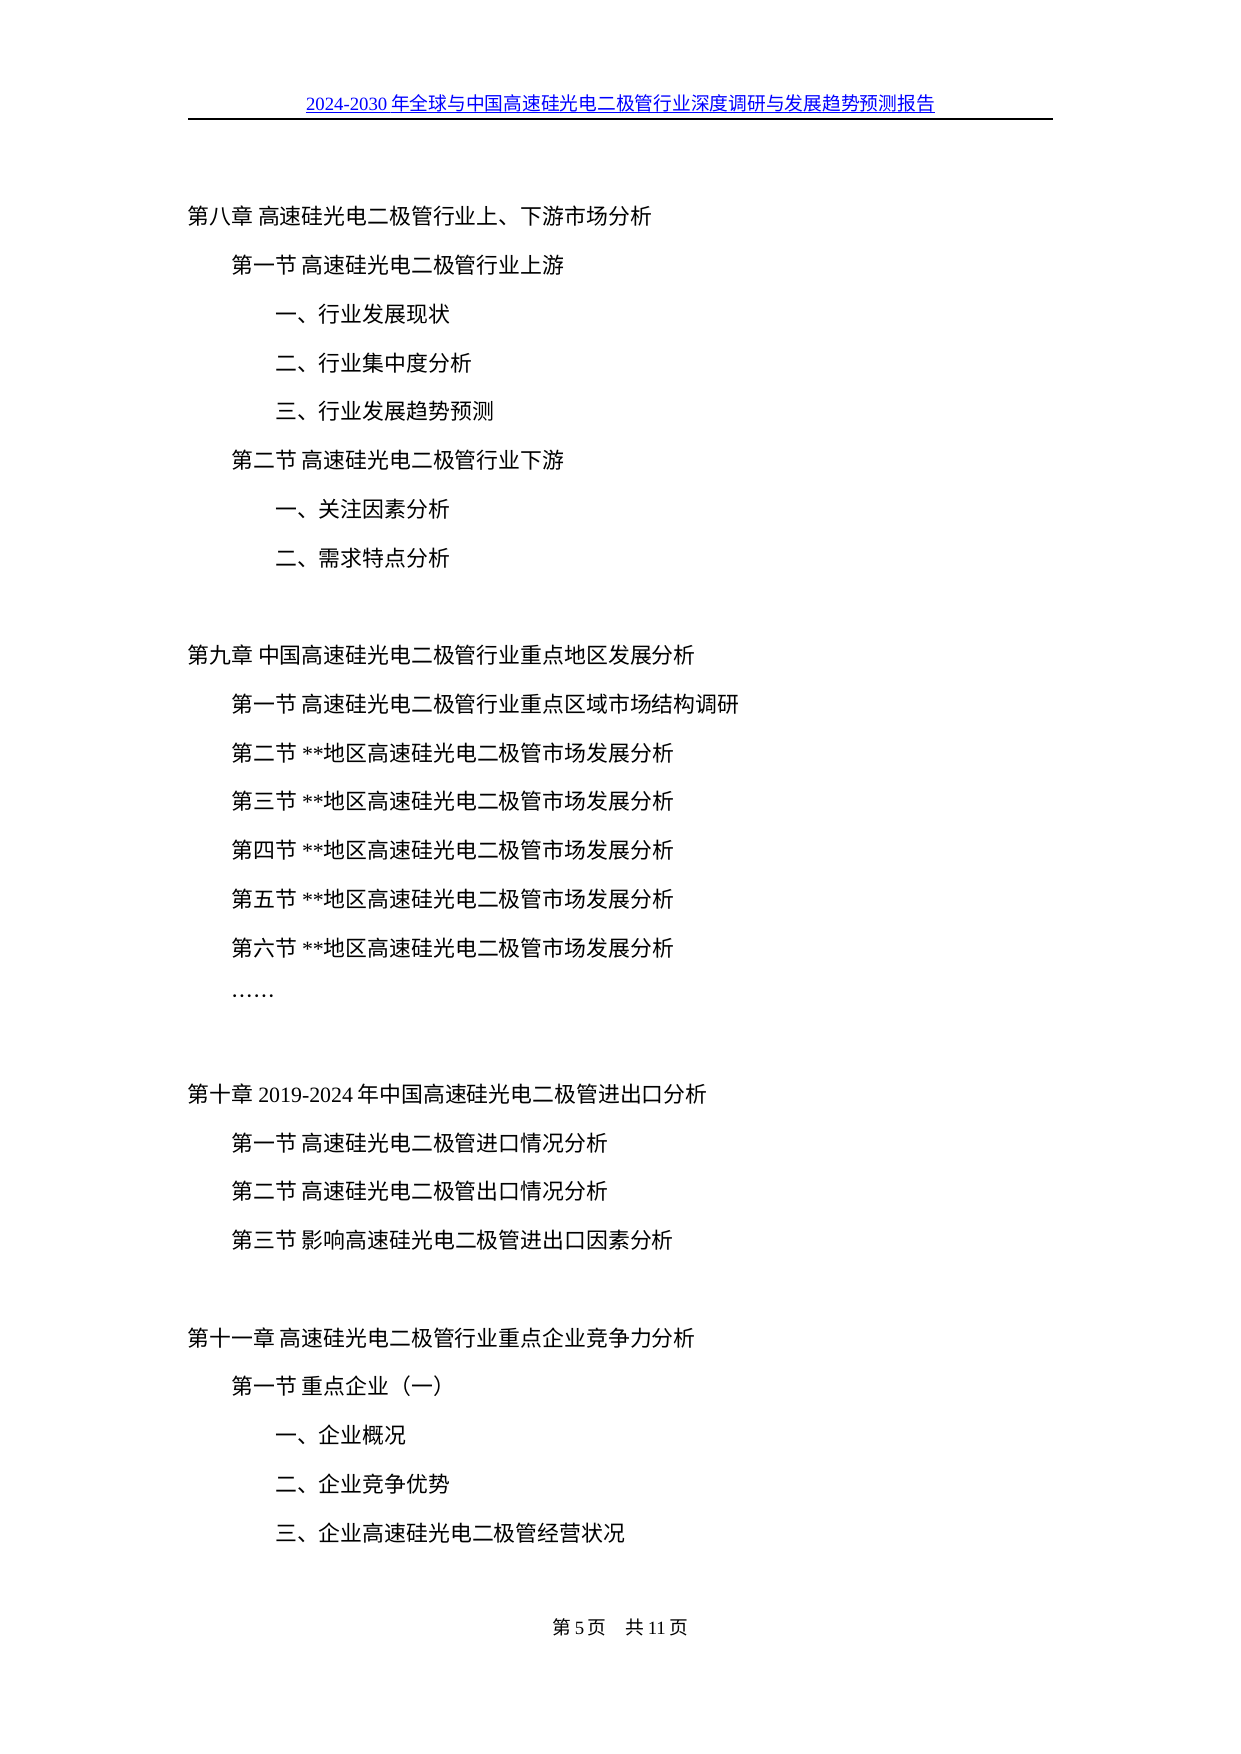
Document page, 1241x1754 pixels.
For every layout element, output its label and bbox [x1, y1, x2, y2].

text [187, 150, 1053, 1548]
